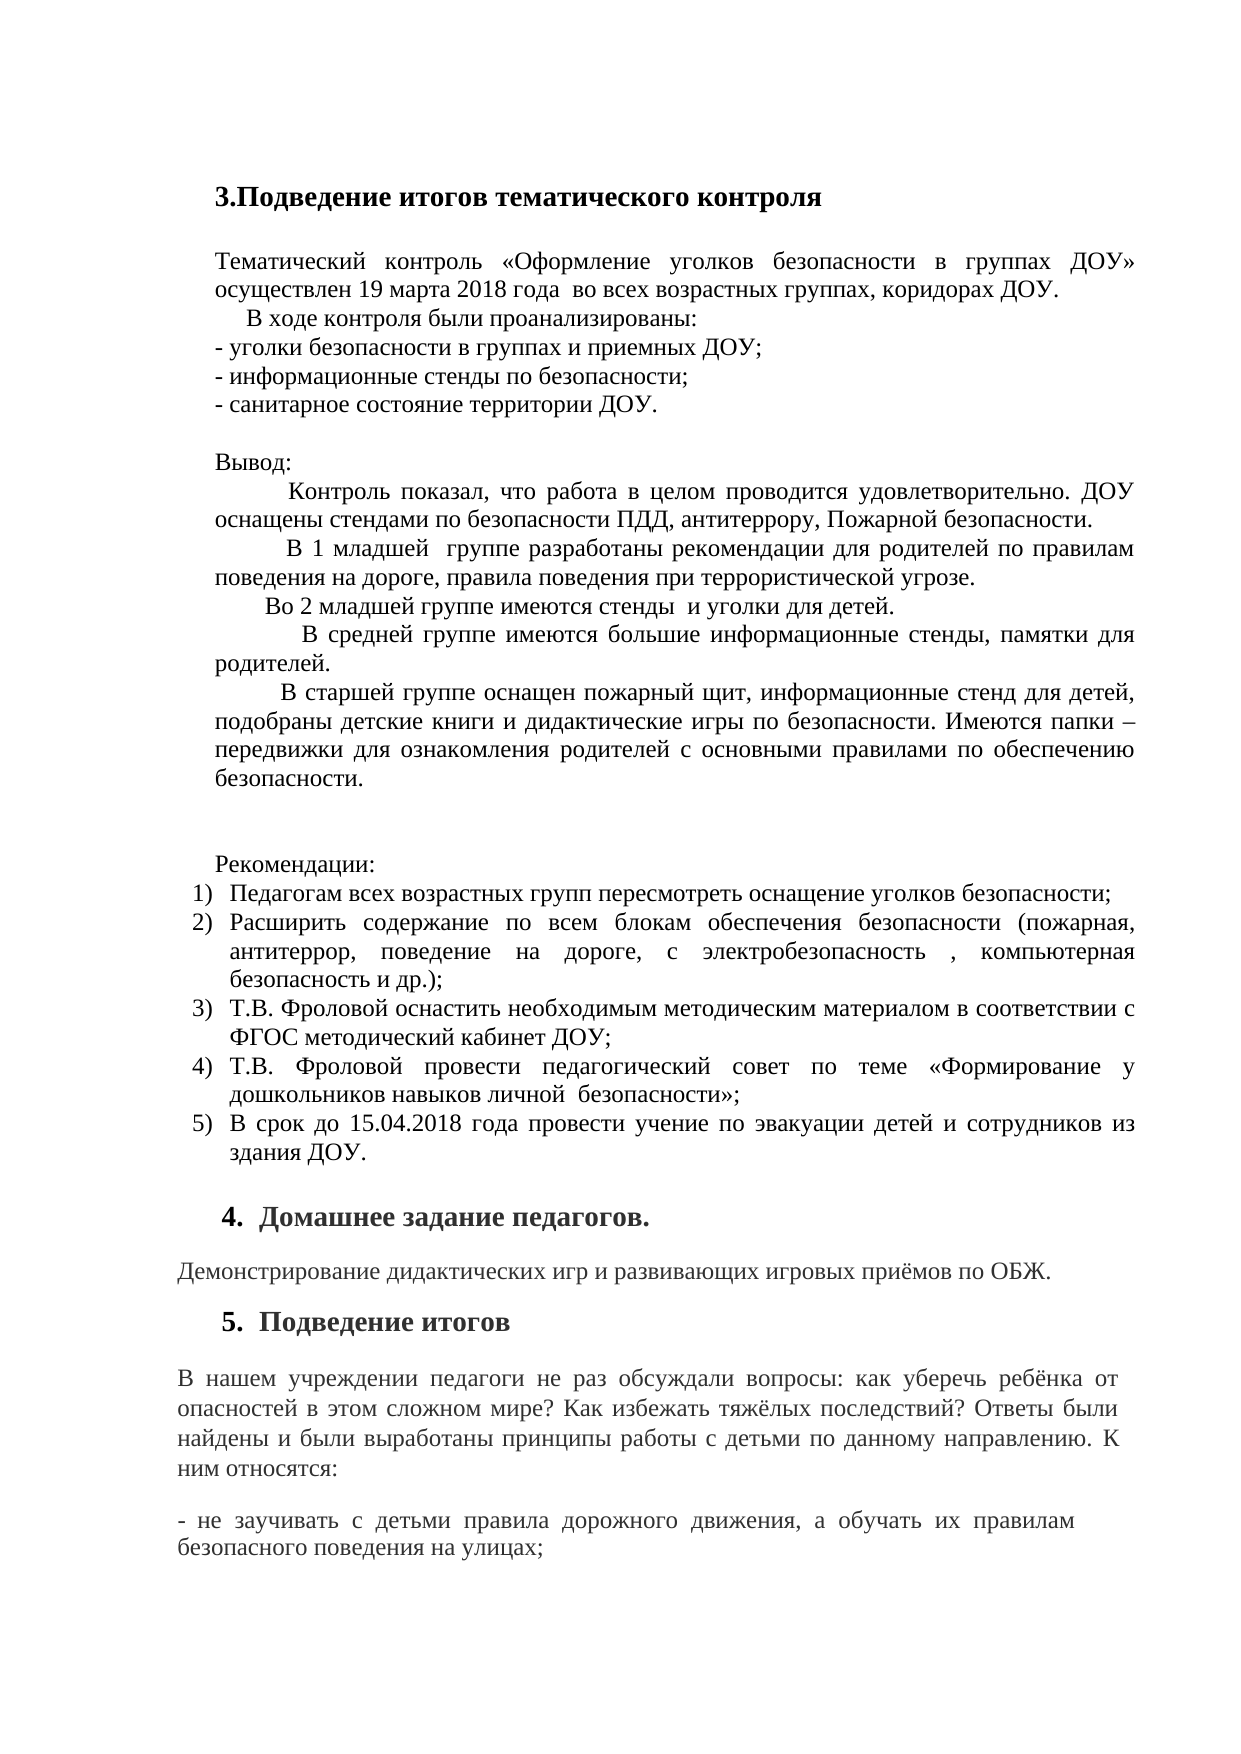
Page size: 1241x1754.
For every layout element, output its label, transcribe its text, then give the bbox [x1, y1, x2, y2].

list Педагогам всех возрастных групп пересмотреть оснащение уголков безопасности; [192, 878, 1136, 907]
text - уголки безопасности в группах и приемных ДОУ; [214, 332, 1136, 361]
text Контроль показал, что работа в целом проводится удовлетворительно. ДОУ оснащены стендами по безопасности ПДД, антитеррору, Пожарной безопасности. [214, 476, 1136, 533]
text В нашем учреждении педагоги не раз обсуждали вопросы: как уберечь ребёнка от опасностей в этом сложном мире? Как избежать тяжёлых последствий? Ответы были найдены и были выработаны принципы работы с детьми по данному направлению. К ним относятся: [177, 1363, 1119, 1482]
text В 1 младшей группе разработаны рекомендации для родителей по правилам поведения на дороге, правила поведения при террористической угрозе. [214, 533, 1136, 591]
text В ходе контроля были проанализированы: [214, 303, 1136, 332]
text - информационные стенды по безопасности; [214, 361, 1136, 389]
list Т.В. Фроловой провести педагогический совет по теме «Формирование у дошкольников навыков личной безопасности»; [192, 1051, 1136, 1108]
text В старшей группе оснащен пожарный щит, информационные стенд для детей, подобраны детские книги и дидактические игры по безопасности. Имеются папки – передвижки для ознакомления родителей с основными правилами по обеспечению безопасности. [214, 677, 1136, 792]
list Расширить содержание по всем блокам обеспечения безопасности (пожарная, антитеррор, поведение на дороге, с электробезопасность , компьютерная безопасность и др.); [192, 907, 1136, 993]
list Домашнее задание педагогов. [221, 1199, 1136, 1233]
text В средней группе имеются большие информационные стенды, памятки для родителей. [214, 619, 1136, 677]
list Подведение итогов [221, 1306, 1034, 1338]
text Тематический контроль «Оформление уголков безопасности в группах ДОУ» осуществлен 19 марта 2018 года во всех возрастных группах, коридорах ДОУ. [214, 246, 1136, 303]
list Т.В. Фроловой оснастить необходимым методическим материалом в соответствии с ФГОС методический кабинет ДОУ; [192, 993, 1136, 1051]
list В срок до 15.04.2018 года провести учение по эвакуации детей и сотрудников из здания ДОУ. [192, 1108, 1136, 1166]
text Демонстрирование дидактических игр и развивающих игровых приёмов по ОБЖ. [177, 1258, 1136, 1285]
text Вывод: [214, 447, 1136, 476]
text Во 2 младшей группе имеются стенды и уголки для детей. [214, 591, 1136, 619]
text 3.Подведение итогов тематического контроля [214, 179, 1136, 212]
text Рекомендации: [214, 849, 1136, 878]
list не заучивать с детьми правила дорожного движения, а обучать их правилам безопасного поведения на улицах; [177, 1507, 1076, 1561]
text - санитарное состояние территории ДОУ. [214, 389, 1136, 418]
